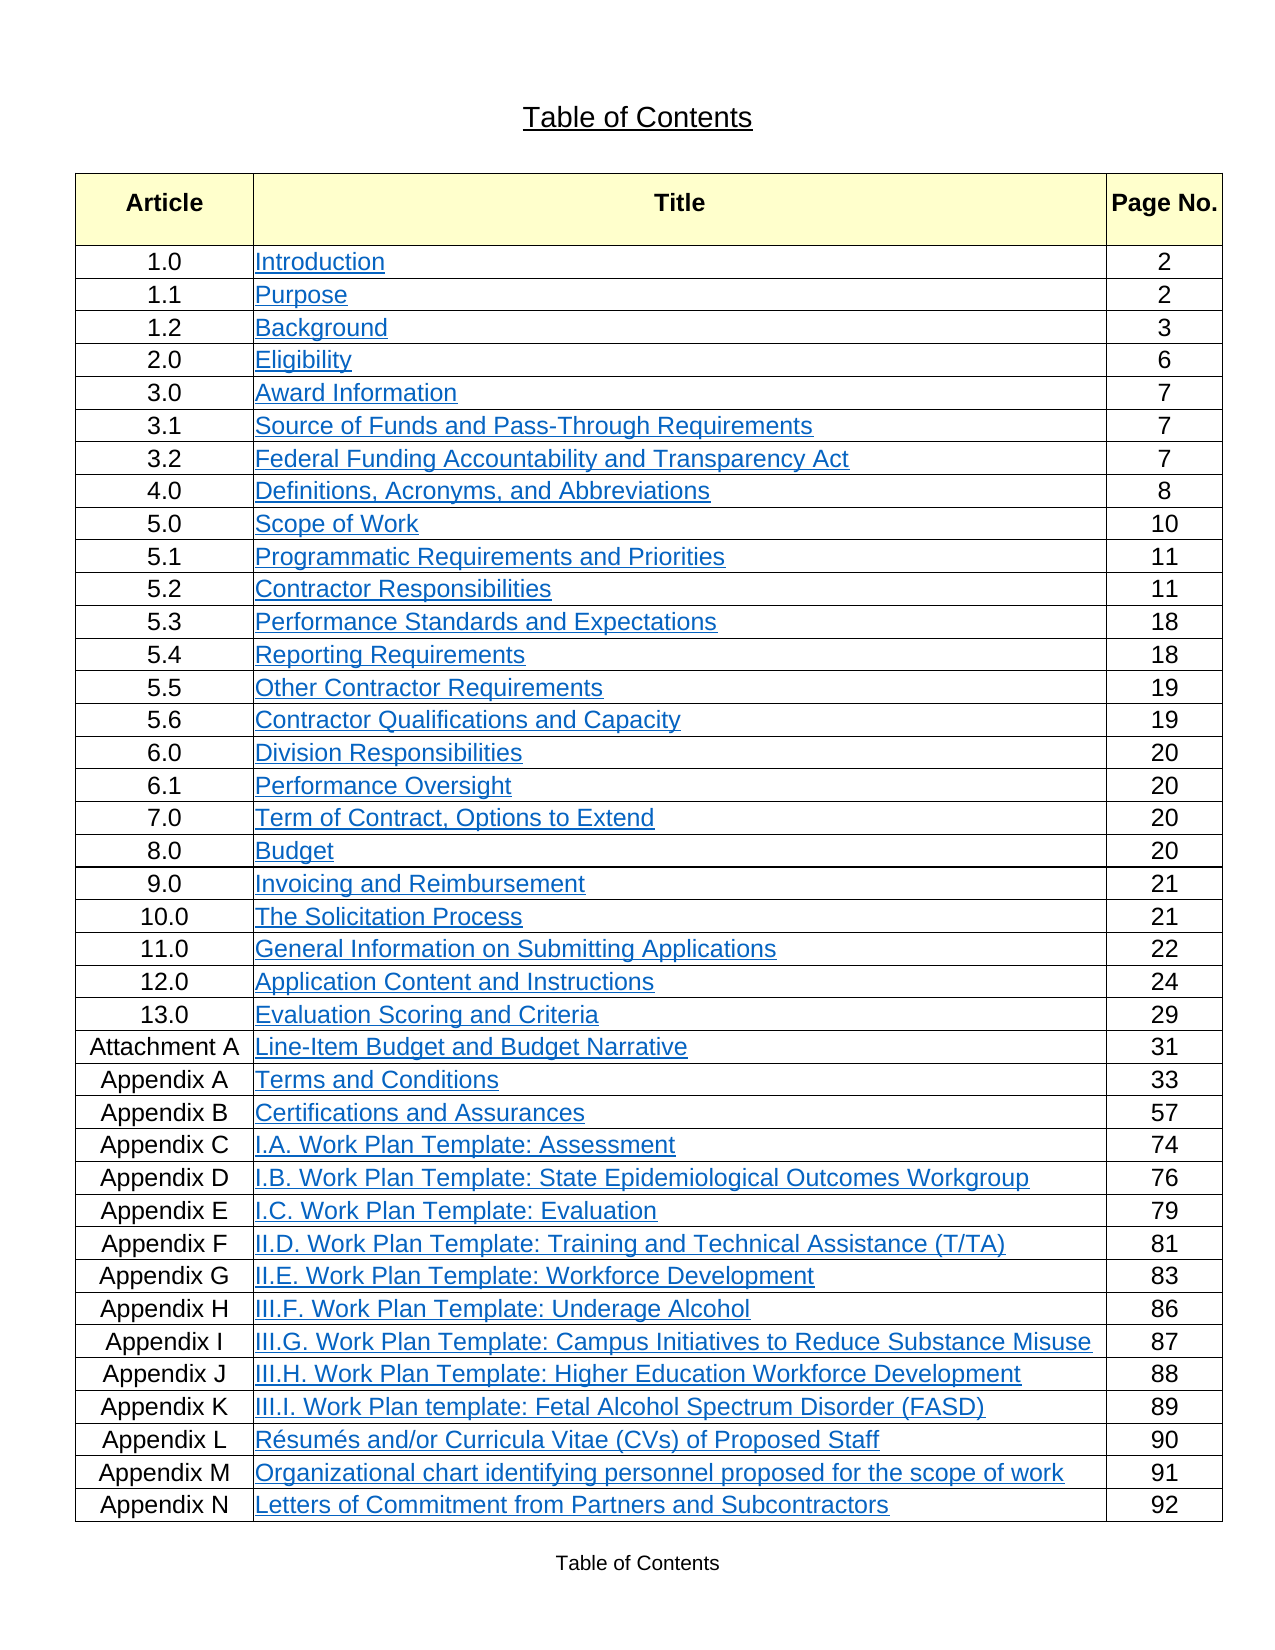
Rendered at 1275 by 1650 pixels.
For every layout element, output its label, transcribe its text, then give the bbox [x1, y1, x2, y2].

table_cell Eligibility [254, 344, 1106, 376]
table_cell 5.4 [76, 639, 253, 670]
table_cell III.I. Work Plan template: Fetal Alcohol Spectrum Disorder (FASD) [254, 1391, 1106, 1422]
table_cell Reporting Requirements [254, 639, 1106, 670]
table_cell 7 [1107, 377, 1222, 408]
table_cell 6.1 [76, 769, 253, 801]
table_cell Contractor Qualifications and Capacity [254, 704, 1106, 736]
table_cell Scope of Work [254, 508, 1106, 539]
table_cell 21 [1107, 900, 1222, 932]
table_cell I.C. Work Plan Template: Evaluation [254, 1195, 1106, 1226]
table_cell 5.1 [76, 540, 253, 572]
table_cell 11 [1107, 573, 1222, 605]
table_header Page No. [1107, 174, 1222, 245]
table_cell 3.1 [76, 410, 253, 441]
table_cell 90 [1107, 1424, 1222, 1455]
table_cell 31 [1107, 1031, 1222, 1063]
table_cell 33 [1107, 1064, 1222, 1095]
table_cell Award Information [254, 377, 1106, 408]
table_cell Purpose [254, 279, 1106, 310]
table_cell 83 [1107, 1260, 1222, 1292]
table_cell 3.0 [76, 377, 253, 408]
table_cell 19 [1107, 671, 1222, 703]
table_cell 18 [1107, 606, 1222, 637]
table_cell III.H. Work Plan Template: Higher Education Workforce Development [254, 1358, 1106, 1390]
subtitle Table of Contents [75, 100, 1200, 133]
table_header Title [254, 174, 1106, 245]
table_cell 20 [1107, 802, 1222, 834]
table_cell Performance Oversight [254, 769, 1106, 801]
table_cell 29 [1107, 998, 1222, 1030]
table_cell Letters of Commitment from Partners and Subcontractors [254, 1489, 1106, 1521]
table_cell Application Content and Instructions [254, 966, 1106, 997]
table_cell 11 [1107, 540, 1222, 572]
table_cell 20 [1107, 835, 1222, 866]
table_cell Appendix I [76, 1325, 253, 1357]
table_cell 6 [1107, 344, 1222, 376]
table_cell 79 [1107, 1195, 1222, 1226]
table_cell 86 [1107, 1293, 1222, 1324]
table_cell 5.6 [76, 704, 253, 736]
table_cell 1.1 [76, 279, 253, 310]
table_cell 22 [1107, 933, 1222, 964]
table_cell Appendix D [76, 1162, 253, 1193]
table_cell Appendix C [76, 1129, 253, 1161]
table_cell Source of Funds and Pass-Through Requirements [254, 410, 1106, 441]
table_cell Appendix G [76, 1260, 253, 1292]
table_cell I.B. Work Plan Template: State Epidemiological Outcomes Workgroup [254, 1162, 1106, 1193]
table_cell Term of Contract, Options to Extend [254, 802, 1106, 834]
table_header Article [76, 174, 253, 245]
table_cell Appendix E [76, 1195, 253, 1226]
table_cell Appendix M [76, 1456, 253, 1488]
table_cell Appendix B [76, 1096, 253, 1128]
table_cell The Solicitation Process [254, 900, 1106, 932]
table_cell 8.0 [76, 835, 253, 866]
table_cell 5.5 [76, 671, 253, 703]
table_cell 7 [1107, 442, 1222, 474]
table_cell III.F. Work Plan Template: Underage Alcohol [254, 1293, 1106, 1324]
table_cell Programmatic Requirements and Priorities [254, 540, 1106, 572]
table_cell 74 [1107, 1129, 1222, 1161]
table_cell 3.2 [76, 442, 253, 474]
table_cell Background [254, 311, 1106, 343]
table_cell Division Responsibilities [254, 737, 1106, 768]
table_cell 88 [1107, 1358, 1222, 1390]
table_cell Organizational chart identifying personnel proposed for the scope of work [254, 1456, 1106, 1488]
table_cell 7.0 [76, 802, 253, 834]
table_cell General Information on Submitting Applications [254, 933, 1106, 964]
table_cell 18 [1107, 639, 1222, 670]
table_cell 20 [1107, 769, 1222, 801]
table_cell 21 [1107, 868, 1222, 899]
table_cell 1.0 [76, 246, 253, 278]
table_cell 89 [1107, 1391, 1222, 1422]
table_cell 9.0 [76, 868, 253, 899]
table_cell 81 [1107, 1227, 1222, 1259]
table_cell 5.2 [76, 573, 253, 605]
table_cell 5.0 [76, 508, 253, 539]
table_cell 20 [1107, 737, 1222, 768]
table_cell Appendix F [76, 1227, 253, 1259]
table_cell 2.0 [76, 344, 253, 376]
table_cell 87 [1107, 1325, 1222, 1357]
table_cell Performance Standards and Expectations [254, 606, 1106, 637]
table_cell 76 [1107, 1162, 1222, 1193]
table_cell 5.3 [76, 606, 253, 637]
table_cell Appendix J [76, 1358, 253, 1390]
table_cell Definitions, Acronyms, and Abbreviations [254, 475, 1106, 507]
table_cell 7 [1107, 410, 1222, 441]
table_cell Contractor Responsibilities [254, 573, 1106, 605]
table_cell 3 [1107, 311, 1222, 343]
table_cell 1.2 [76, 311, 253, 343]
table_cell III.G. Work Plan Template: Campus Initiatives to Reduce Substance Misuse [254, 1325, 1106, 1357]
table_cell Budget [254, 835, 1106, 866]
table_cell Federal Funding Accountability and Transparency Act [254, 442, 1106, 474]
table_cell 10.0 [76, 900, 253, 932]
table_cell I.A. Work Plan Template: Assessment [254, 1129, 1106, 1161]
table_cell Certifications and Assurances [254, 1096, 1106, 1128]
table_cell 91 [1107, 1456, 1222, 1488]
table_cell 6.0 [76, 737, 253, 768]
table_cell Evaluation Scoring and Criteria [254, 998, 1106, 1030]
table_cell Résumés and/or Curricula Vitae (CVs) of Proposed Staff [254, 1424, 1106, 1455]
table_cell Other Contractor Requirements [254, 671, 1106, 703]
table_cell 12.0 [76, 966, 253, 997]
table_cell Appendix A [76, 1064, 253, 1095]
table_cell Appendix L [76, 1424, 253, 1455]
table_cell 10 [1107, 508, 1222, 539]
table_cell Invoicing and Reimbursement [254, 868, 1106, 899]
table_cell 2 [1107, 279, 1222, 310]
table_cell 11.0 [76, 933, 253, 964]
table_cell Terms and Conditions [254, 1064, 1106, 1095]
table_cell Attachment A [76, 1031, 253, 1063]
table_cell Appendix K [76, 1391, 253, 1422]
table_cell 13.0 [76, 998, 253, 1030]
table_cell Appendix N [76, 1489, 253, 1521]
table_cell II.D. Work Plan Template: Training and Technical Assistance (T/TA) [254, 1227, 1106, 1259]
table_cell Introduction [254, 246, 1106, 278]
table_cell 4.0 [76, 475, 253, 507]
table_cell 24 [1107, 966, 1222, 997]
table_cell 57 [1107, 1096, 1222, 1128]
table_cell 8 [1107, 475, 1222, 507]
table_cell 2 [1107, 246, 1222, 278]
table_cell II.E. Work Plan Template: Workforce Development [254, 1260, 1106, 1292]
table_cell 19 [1107, 704, 1222, 736]
table_cell 92 [1107, 1489, 1222, 1521]
table_cell Appendix H [76, 1293, 253, 1324]
table_cell Line-Item Budget and Budget Narrative [254, 1031, 1106, 1063]
